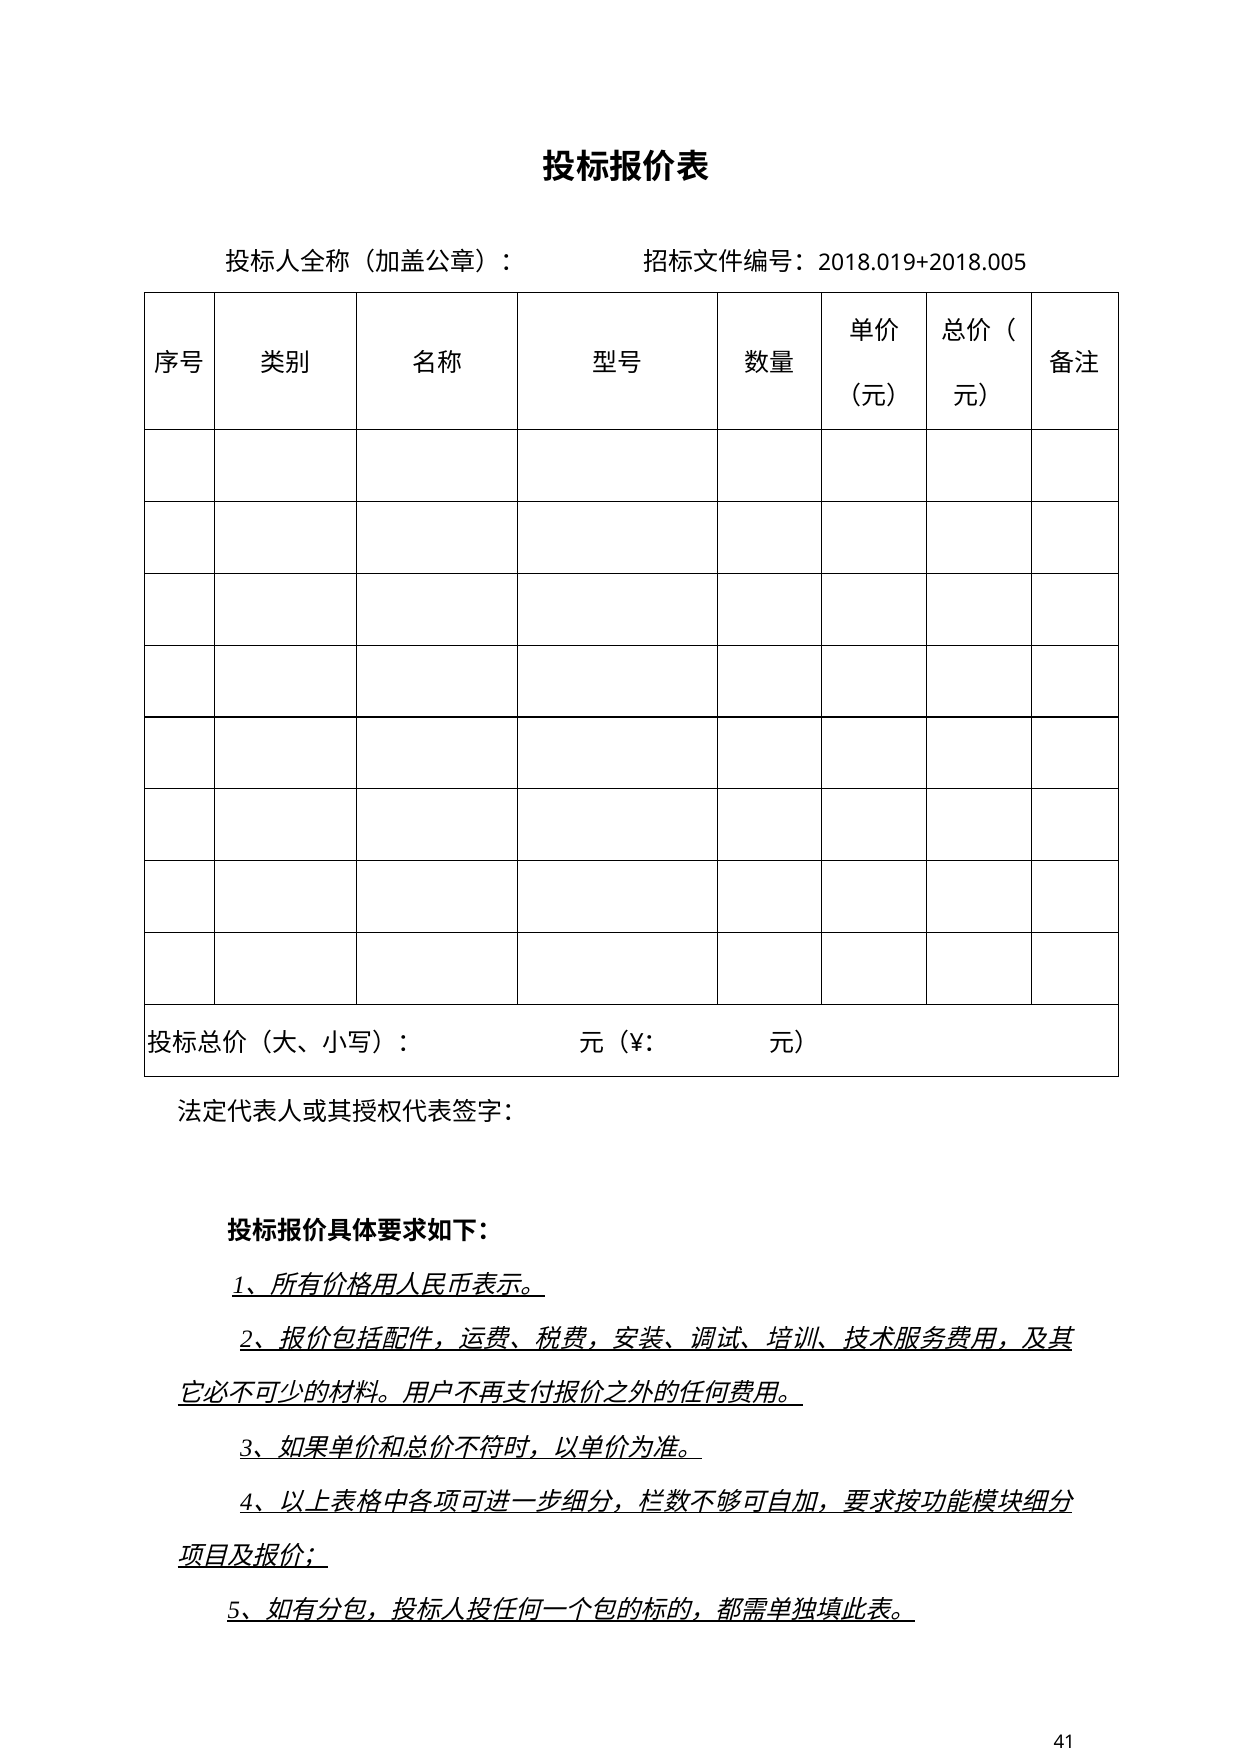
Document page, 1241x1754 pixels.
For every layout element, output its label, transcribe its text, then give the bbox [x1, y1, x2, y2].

table_cell [145, 430, 214, 501]
text 2、报价包括配件，运费、税费，安装、调试、培训、技术服务费用，及其它必不可少的材料。用户不再支付报价之外的任何费用。 [177, 1304, 1075, 1413]
table_cell [822, 933, 926, 1004]
table_cell [357, 430, 517, 501]
text 投标人全称（加盖公章）： 招标文件编号：2018.019+2018.005 [177, 227, 1075, 292]
table_cell [718, 502, 821, 573]
table_cell [357, 789, 517, 860]
table_cell [822, 646, 926, 716]
text 3、如果单价和总价不符时，以单价为准。 [177, 1413, 1075, 1467]
table_cell [215, 430, 356, 501]
table_cell [718, 718, 821, 788]
table_cell [215, 718, 356, 788]
text 5、如有分包，投标人投任何一个包的标的，都需单独填此表。 [177, 1575, 1075, 1629]
table_cell [1032, 933, 1118, 1004]
table_cell [927, 430, 1031, 501]
table_cell [927, 502, 1031, 573]
table_cell [357, 646, 517, 716]
table_cell [927, 646, 1031, 716]
table_cell [822, 718, 926, 788]
table_cell [1032, 718, 1118, 788]
table_cell [718, 933, 821, 1004]
table_cell [822, 430, 926, 501]
table_cell [1032, 574, 1118, 644]
table_header 类别 [215, 293, 356, 429]
table_cell [145, 933, 214, 1004]
table_cell [927, 861, 1031, 932]
table_cell [822, 789, 926, 860]
text 投标报价表 [177, 135, 1075, 189]
table_cell [1032, 789, 1118, 860]
table_cell [1032, 430, 1118, 501]
table_header 型号 [518, 293, 717, 429]
table_header 备注 [1032, 293, 1118, 429]
text 4、以上表格中各项可进一步细分，栏数不够可自加，要求按功能模块细分项目及报价； [177, 1467, 1075, 1575]
table_cell [518, 502, 717, 573]
text 1、所有价格用人民币表示。 [177, 1250, 1075, 1304]
table_cell [718, 789, 821, 860]
table_cell [518, 933, 717, 1004]
table_cell [718, 646, 821, 716]
table_cell [215, 646, 356, 716]
table_cell [215, 502, 356, 573]
table_cell [357, 933, 517, 1004]
table_cell [357, 574, 517, 644]
table_cell [518, 646, 717, 716]
table_cell [1032, 861, 1118, 932]
table_cell [822, 861, 926, 932]
table_cell [215, 574, 356, 644]
table_header 序号 [145, 293, 214, 429]
table_cell [927, 933, 1031, 1004]
table_cell [215, 861, 356, 932]
table_cell 投标总价（大、小写）： 元（¥： 元） [145, 1005, 1118, 1076]
table_cell [518, 574, 717, 644]
table_cell [357, 861, 517, 932]
table_cell [718, 574, 821, 644]
table_cell [927, 789, 1031, 860]
text 法定代表人或其授权代表签字： [177, 1077, 1075, 1131]
table_cell [357, 502, 517, 573]
table_cell [718, 861, 821, 932]
table_cell [518, 789, 717, 860]
table_cell [822, 502, 926, 573]
table_header 数量 [718, 293, 821, 429]
table_cell [1032, 502, 1118, 573]
table_header 单价（元） [822, 293, 926, 429]
table_cell [357, 718, 517, 788]
table_cell [145, 574, 214, 644]
table_header 总价（ 元） [927, 293, 1031, 429]
table_cell [518, 718, 717, 788]
table_cell [518, 430, 717, 501]
table_cell [215, 933, 356, 1004]
table_cell [822, 574, 926, 644]
table_cell [145, 861, 214, 932]
table_cell [145, 646, 214, 716]
table_cell [215, 789, 356, 860]
table_cell [927, 718, 1031, 788]
table_header 名称 [357, 293, 517, 429]
table_cell [927, 574, 1031, 644]
table_cell [145, 718, 214, 788]
text 投标报价具体要求如下： [177, 1196, 1075, 1250]
table_cell [145, 502, 214, 573]
table_cell [718, 430, 821, 501]
table_cell [518, 861, 717, 932]
table_cell [1032, 646, 1118, 716]
table_cell [145, 789, 214, 860]
